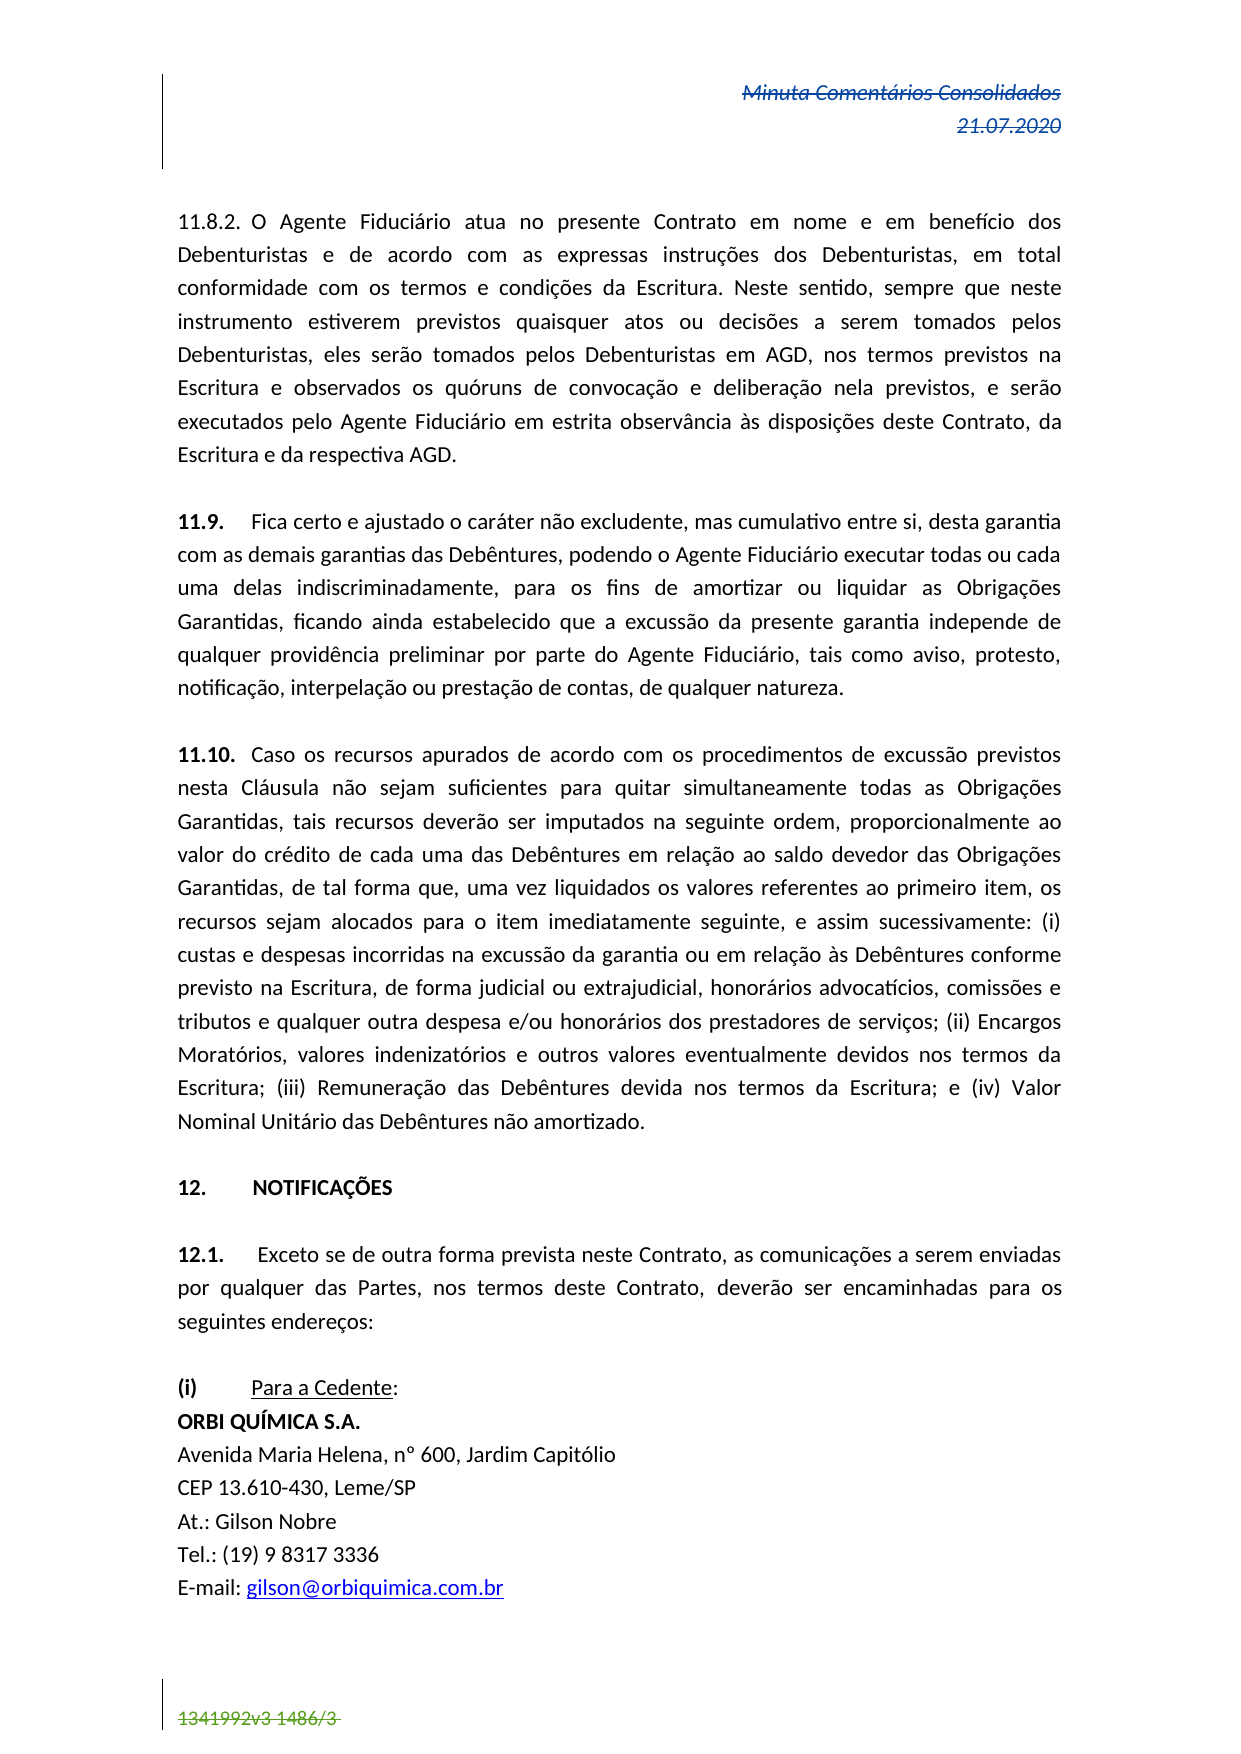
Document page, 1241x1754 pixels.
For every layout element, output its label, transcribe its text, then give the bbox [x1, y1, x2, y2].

text ORBI QUÍMICA S.A. Avenida Maria Helena, nº 600, Jardim Capitólio CEP 13.610-430, Leme/SP At.: Gilson Nobre Tel.: (19) 9 8317 3336 E-mail: gilson@orbiquimica.com.br [177, 1402, 1063, 1602]
list NOTIFICAÇÕES [177, 1169, 1063, 1202]
list Para a Cedente: [177, 1369, 1063, 1402]
list Exceto se de outra forma prevista neste Contrato, as comunicações a serem enviadas por qualquer das Partes, nos termos deste Contrato, deverão ser encaminhadas para os seguintes endereços: [177, 1236, 1063, 1336]
list O Agente Fiduciário atua no presente Contrato em nome e em benefício dos Debenturistas e de acordo com as expressas instruções dos Debenturistas, em total conformidade com os termos e condições da Escritura. Neste sentido, sempre que neste instrumento estiverem previstos quaisquer atos ou decisões a serem tomados pelos Debenturistas, eles serão tomados pelos Debenturistas em AGD, nos termos previstos na Escritura e observados os quóruns de convocação e deliberação nela previstos, e serão executados pelo Agente Fiduciário em estrita observância às disposições deste Contrato, da Escritura e da respectiva AGD. [177, 202, 1063, 469]
list Fica certo e ajustado o caráter não excludente, mas cumulativo entre si, desta garantia com as demais garantias das Debêntures, podendo o Agente Fiduciário executar todas ou cada uma delas indiscriminadamente, para os fins de amortizar ou liquidar as Obrigações Garantidas, ficando ainda estabelecido que a excussão da presente garantia independe de qualquer providência preliminar por parte do Agente Fiduciário, tais como aviso, protesto, notificação, interpelação ou prestação de contas, de qualquer natureza. [177, 502, 1063, 702]
list Caso os recursos apurados de acordo com os procedimentos de excussão previstos nesta Cláusula não sejam suficientes para quitar simultaneamente todas as Obrigações Garantidas, tais recursos deverão ser imputados na seguinte ordem, proporcionalmente ao valor do crédito de cada uma das Debêntures em relação ao saldo devedor das Obrigações Garantidas, de tal forma que, uma vez liquidados os valores referentes ao primeiro item, os recursos sejam alocados para o item imediatamente seguinte, e assim sucessivamente: (i) custas e despesas incorridas na excussão da garantia ou em relação às Debêntures conforme previsto na Escritura, de forma judicial ou extrajudicial, honorários advocatícios, comissões e tributos e qualquer outra despesa e/ou honorários dos prestadores de serviços; (ii) Encargos Moratórios, valores indenizatórios e outros valores eventualmente devidos nos termos da Escritura; (iii) Remuneração das Debêntures devida nos termos da Escritura; e (iv) Valor Nominal Unitário das Debêntures não amortizado. [177, 736, 1063, 1136]
